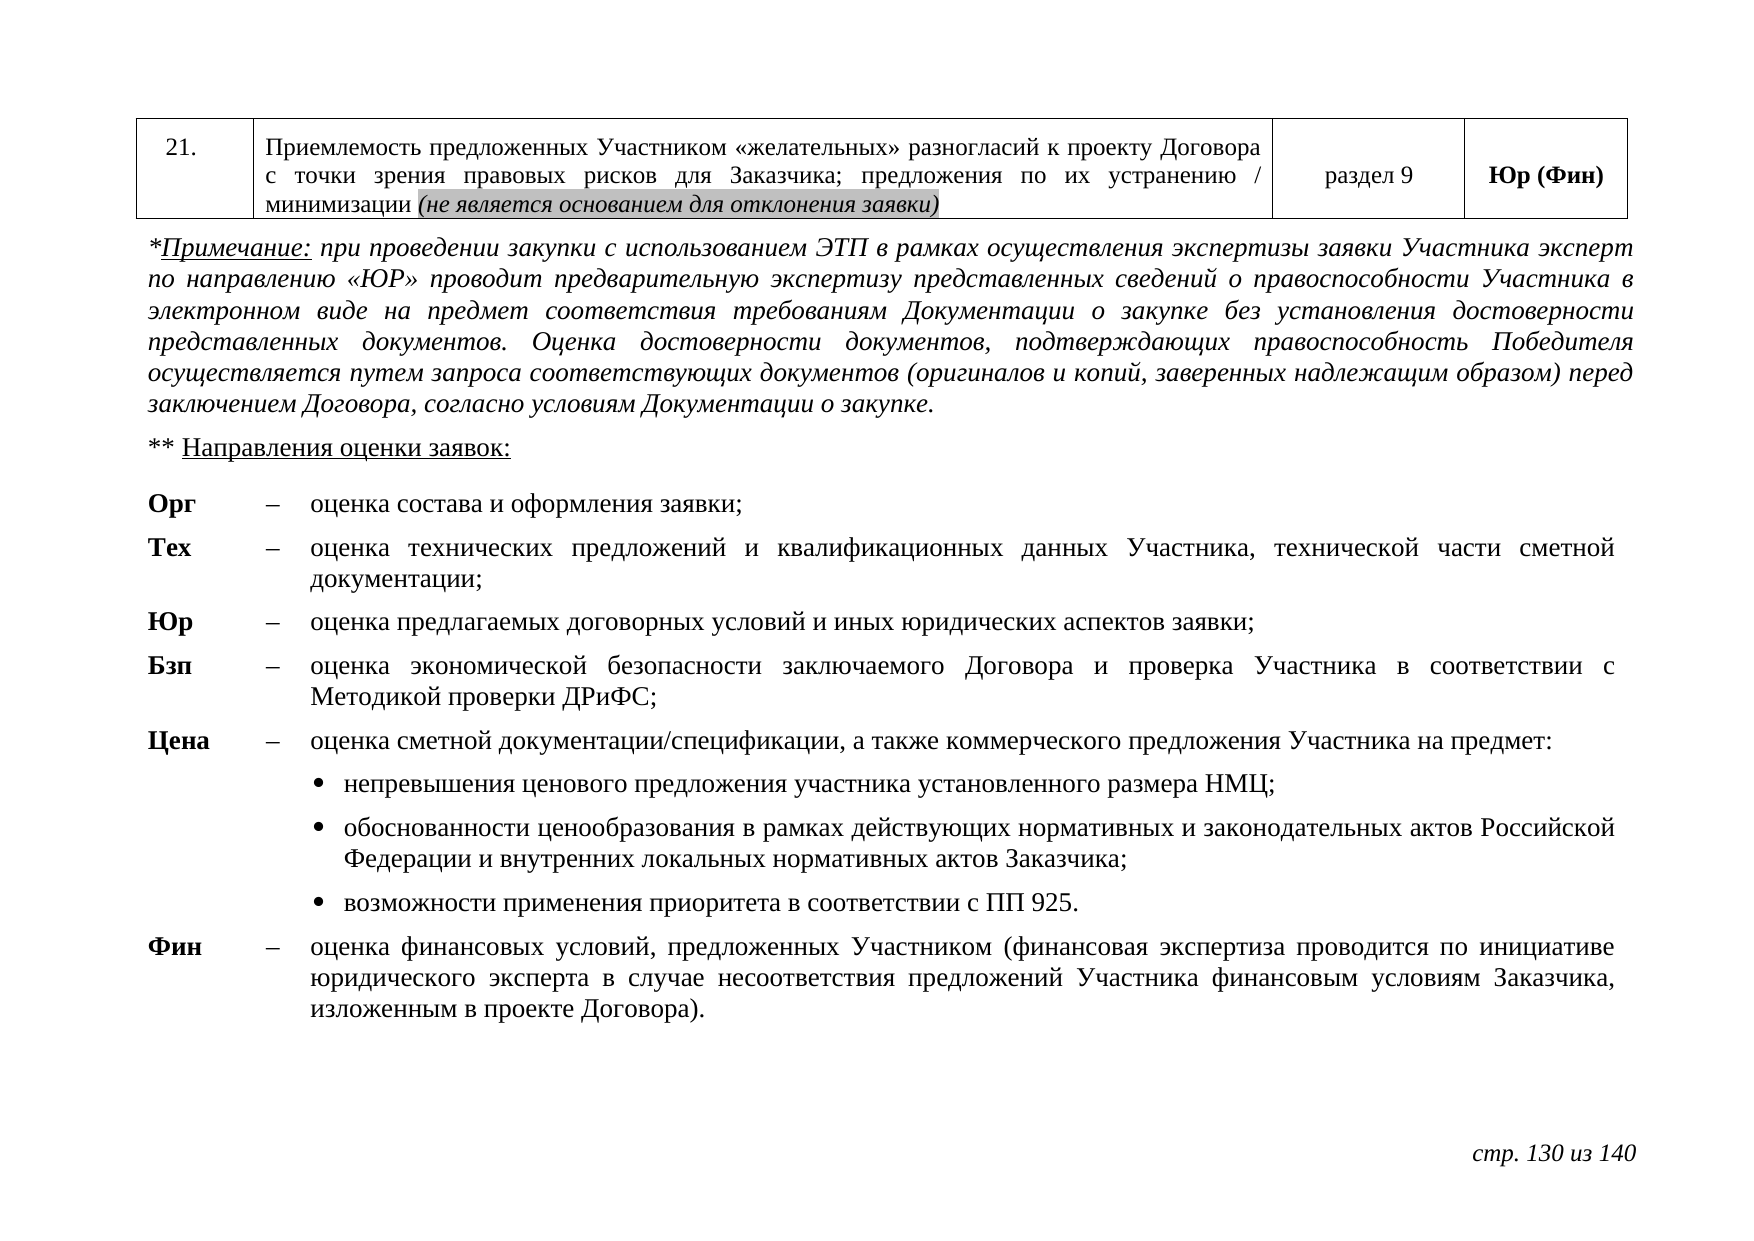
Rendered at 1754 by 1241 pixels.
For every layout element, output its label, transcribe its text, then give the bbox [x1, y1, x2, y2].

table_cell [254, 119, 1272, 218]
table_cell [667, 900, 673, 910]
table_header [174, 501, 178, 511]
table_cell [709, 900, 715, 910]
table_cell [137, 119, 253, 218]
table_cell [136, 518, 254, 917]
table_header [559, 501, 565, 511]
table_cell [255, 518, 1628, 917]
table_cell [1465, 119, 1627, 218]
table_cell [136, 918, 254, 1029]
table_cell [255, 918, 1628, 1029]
text ** Направления оценки заявок: [148, 431, 1636, 462]
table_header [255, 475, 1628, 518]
text *Примечание: при проведении закупки с использованием ЭТП в рамках осуществления экспертизы заявки Участника эксперт по направлению «ЮР» проводит предварительную экспертизу представленных сведений о правоспособности Участника в электронном виде на предмет соответствия требованиям Документации о закупке без установления достоверности представленных документов. Оценка достоверности документов, подтверждающих правоспособность Победителя осуществляется путем запроса соответствующих документов (оригиналов и копий, заверенных надлежащим образом) перед заключением Договора, согласно условиям Документации о закупке. [148, 231, 1636, 418]
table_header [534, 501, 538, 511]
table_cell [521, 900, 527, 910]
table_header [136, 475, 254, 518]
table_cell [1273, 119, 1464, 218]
